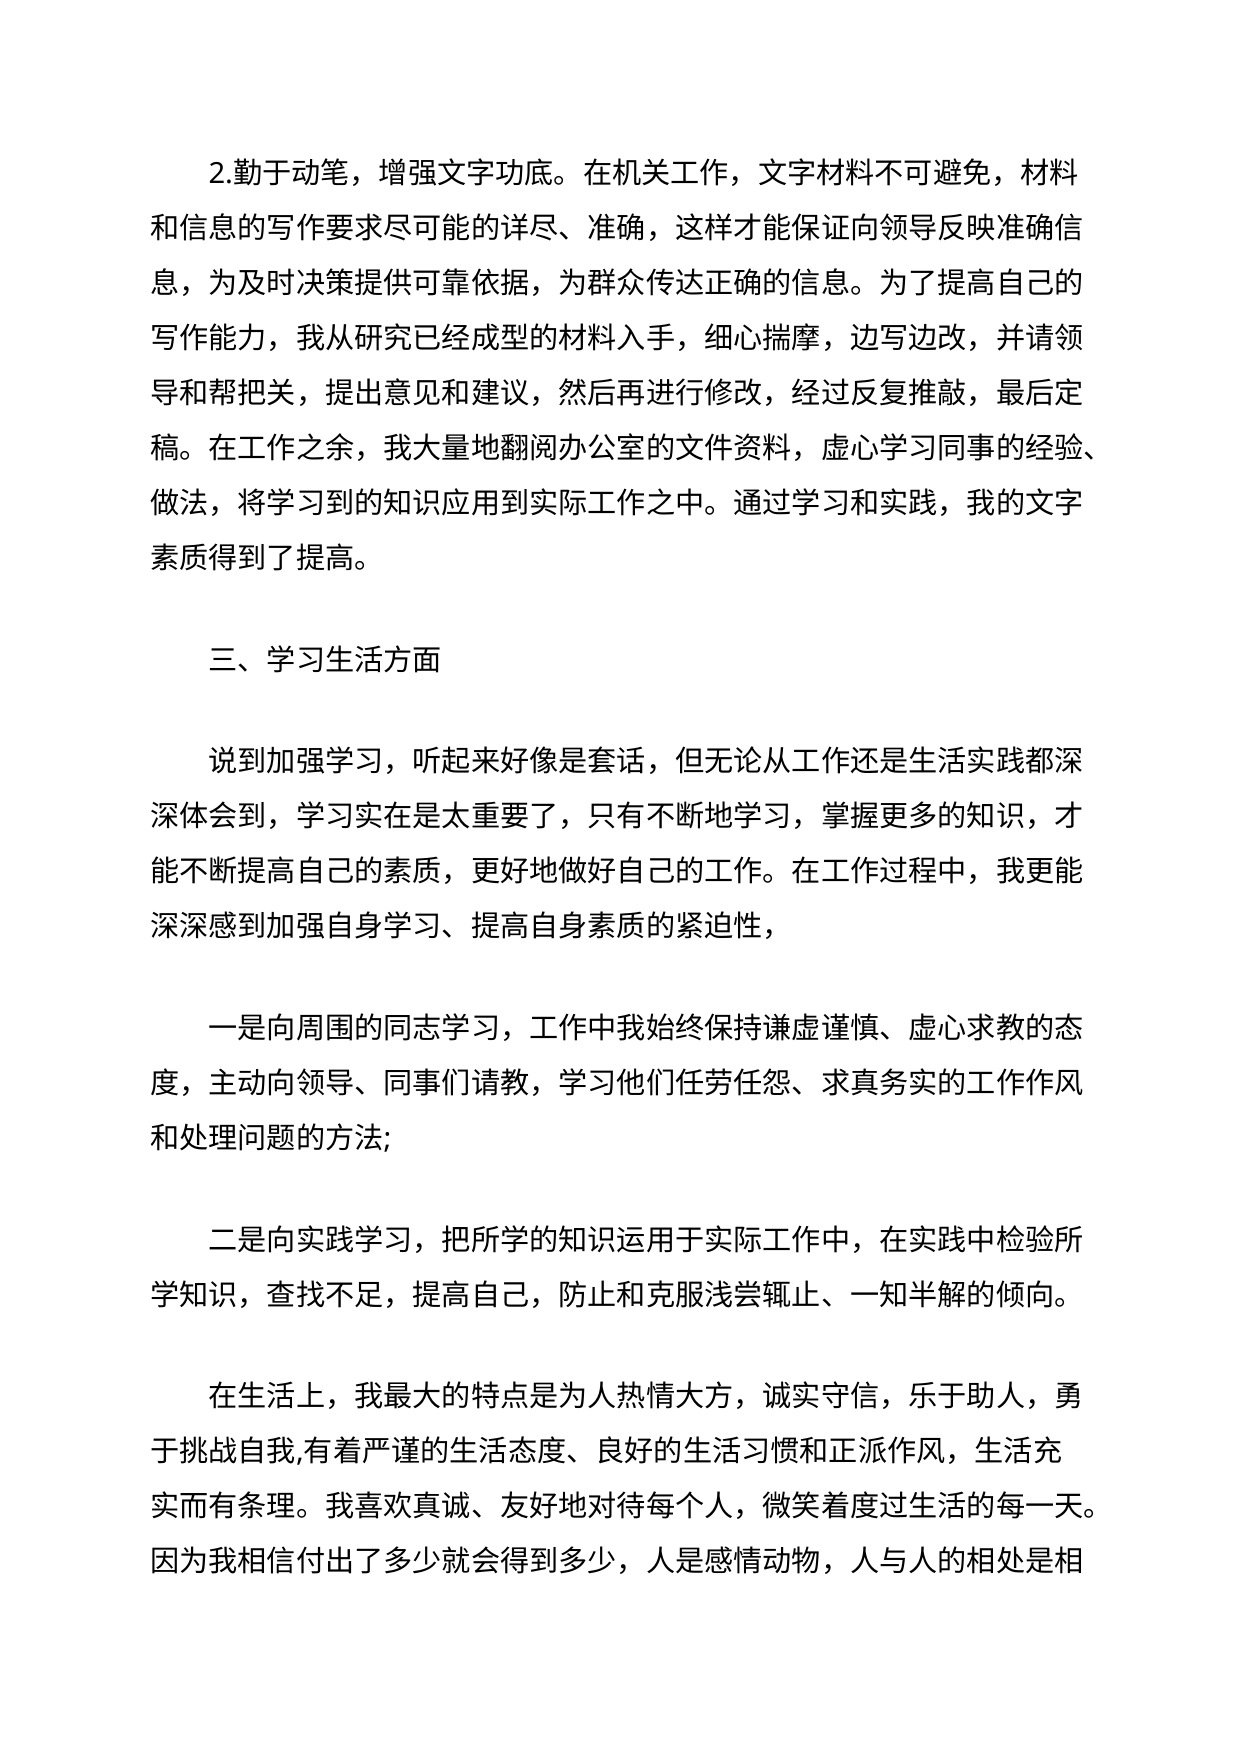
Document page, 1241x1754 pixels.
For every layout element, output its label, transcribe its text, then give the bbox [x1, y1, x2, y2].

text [150, 1373, 1090, 1580]
text 2.勤于动笔，增强文字功底。在机关工作，文字材料不可避免，材料和信息的写作要求尽可能的详尽、准确，这样才能保证向领导反映准确信息，为及时决策提供可靠依据，为群众传达正确的信息。为了提高自己的写作能力，我从研究已经成型的材料入手，细心揣摩，边写边改，并请领导和帮把关，提出意见和建议，然后再进行修改，经过反复推敲，最后定稿。在工作之余，我大量地翻阅办公室的文件资料，虚心学习同事的经验、做法，将学习到的知识应用到实际工作之中。通过学习和实践，我的文字素质得到了提高。 [150, 150, 1090, 577]
text 一是向周围的同志学习，工作中我始终保持谦虚谨慎、虚心求教的态度，主动向领导、同事们请教，学习他们任劳任怨、求真务实的工作作风和处理问题的方法; [150, 1004, 1090, 1157]
text 三、学习生活方面 [150, 636, 1090, 678]
text 二是向实践学习，把所学的知识运用于实际工作中，在实践中检验所学知识，查找不足，提高自己，防止和克服浅尝辄止、一知半解的倾向。 [150, 1216, 1090, 1313]
text 说到加强学习，听起来好像是套话，但无论从工作还是生活实践都深深体会到，学习实在是太重要了，只有不断地学习，掌握更多的知识，才能不断提高自己的素质，更好地做好自己的工作。在工作过程中，我更能深深感到加强自身学习、提高自身素质的紧迫性， [150, 738, 1090, 945]
